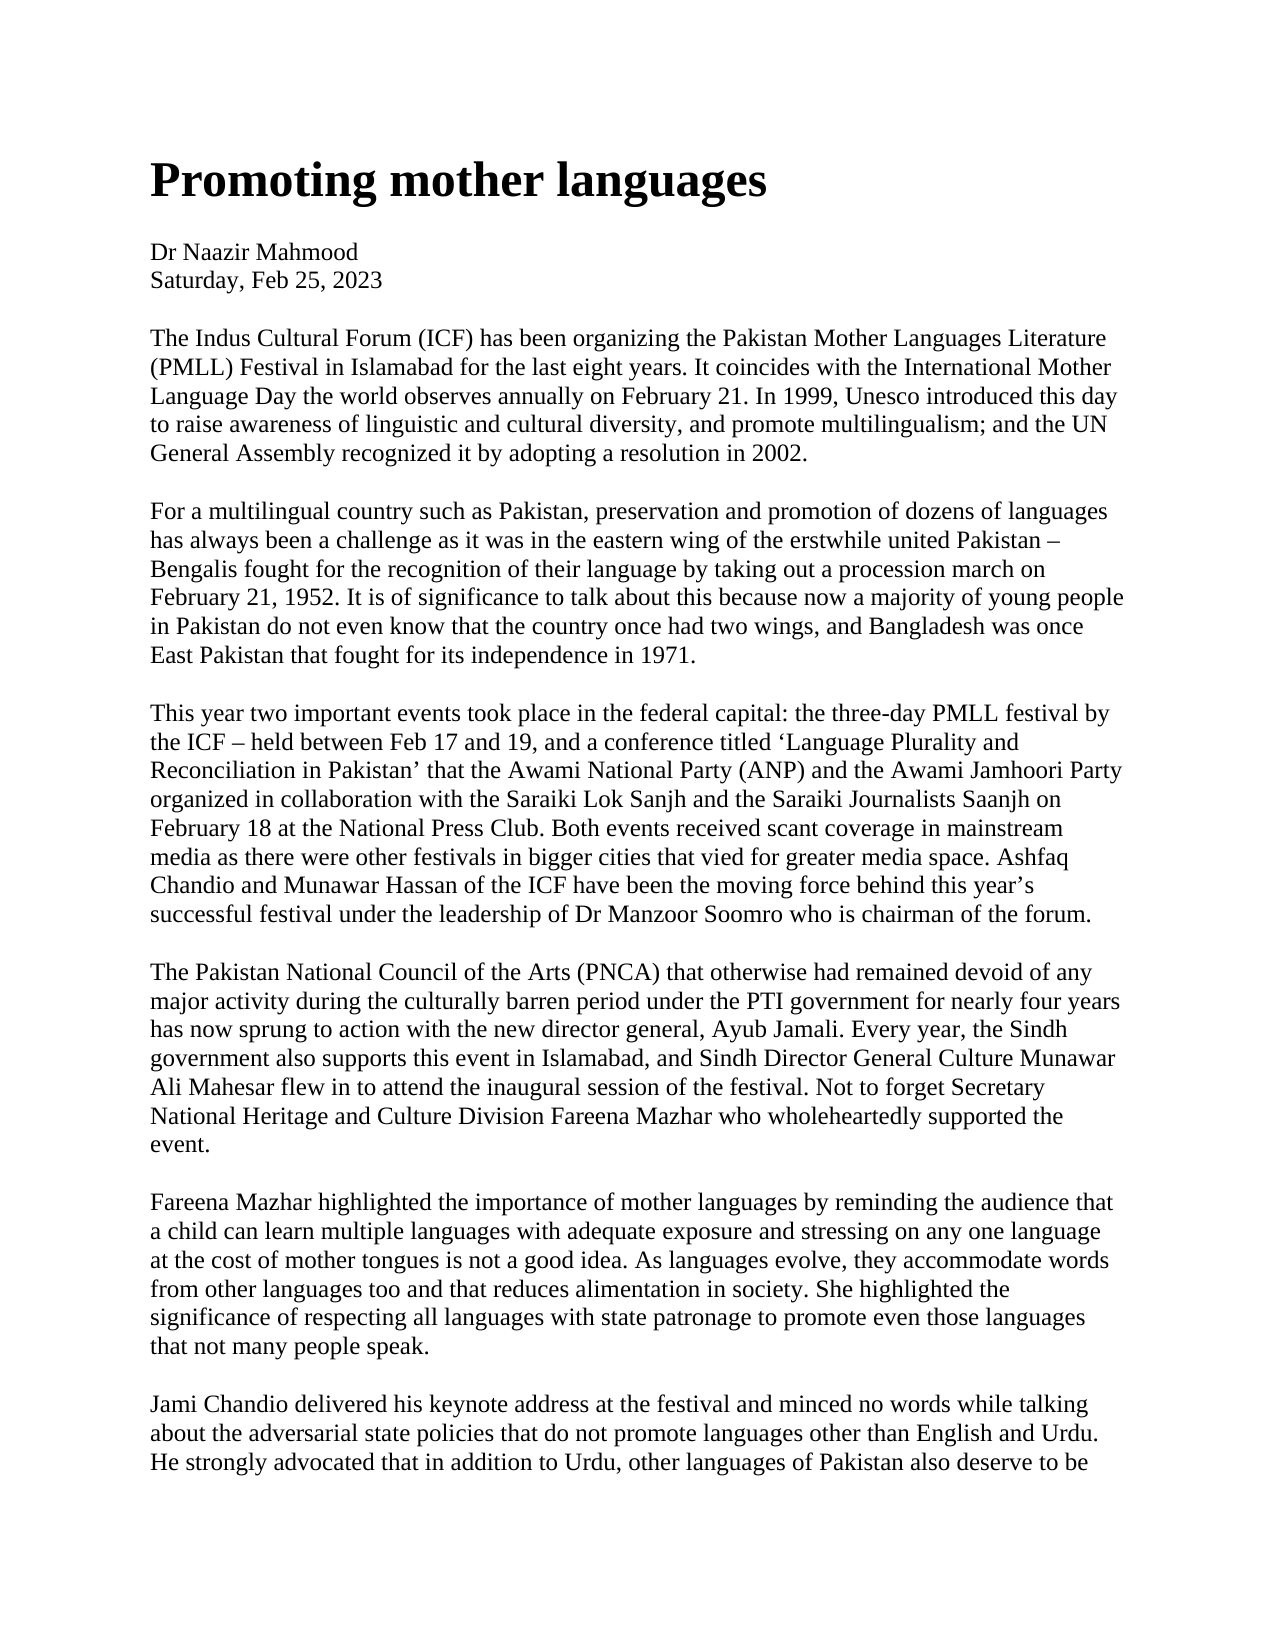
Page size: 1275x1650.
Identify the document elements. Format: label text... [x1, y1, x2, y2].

text For a multilingual country such as Pakistan, preservation and promotion of dozens of languages has always been a challenge as it was in the eastern wing of the erstwhile united Pakistan – Bengalis fought for the recognition of their language by taking out a procession march on February 21, 1952. It is of significance to talk about this because now a majority of young people in Pakistan do not even know that the country once had two wings, and Bangladesh was once East Pakistan that fought for its independence in 1971. [150, 496, 1125, 669]
text The Indus Cultural Forum (ICF) has been organizing the Pakistan Mother Languages Literature (PMLL) Festival in Islamabad for the last eight years. It coincides with the International Mother Language Day the world observes annually on February 21. In 1999, Unesco introduced this day to raise awareness of linguistic and cultural diversity, and promote multilingualism; and the UN General Assembly recognized it by adopting a resolution in 2002. [150, 323, 1125, 467]
text Dr Naazir Mahmood [150, 237, 1125, 265]
text Fareena Mazhar highlighted the importance of mother languages by reminding the audience that a child can learn multiple languages with adequate exposure and stressing on any one language at the cost of mother tongues is not a good idea. As languages evolve, they accommodate words from other languages too and that reduces alimentation in society. She highlighted the significance of respecting all languages with state patronage to promote even those languages that not many people speak. [150, 1187, 1125, 1360]
text Saturday, Feb 25, 2023 [150, 265, 1125, 294]
text Promoting mother languages [150, 150, 1125, 207]
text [150, 1389, 1125, 1475]
text The Pakistan National Council of the Arts (PNCA) that otherwise had remained devoid of any major activity during the culturally barren period under the PTI government for nearly four years has now sprung to action with the new director general, Ayub Jamali. Every year, the Sindh government also supports this event in Islamabad, and Sindh Director General Culture Munawar Ali Mahesar flew in to attend the inaugural session of the festival. Not to forget Secretary National Heritage and Culture Division Fareena Mazhar who wholeheartedly supported the event. [150, 957, 1125, 1158]
text This year two important events took place in the federal capital: the three-day PMLL festival by the ICF – held between Feb 17 and 19, and a conference titled ‘Language Plurality and Reconciliation in Pakistan’ that the Awami National Party (ANP) and the Awami Jamhoori Party organized in collaboration with the Saraiki Lok Sanjh and the Saraiki Journalists Saanjh on February 18 at the National Press Club. Both events received scant coverage in mainstream media as there were other festivals in bigger cities that vied for greater media space. Ashfaq Chandio and Munawar Hassan of the ICF have been the moving force behind this year’s successful festival under the leadership of Dr Manzoor Soomro who is chairman of the forum. [150, 698, 1125, 928]
